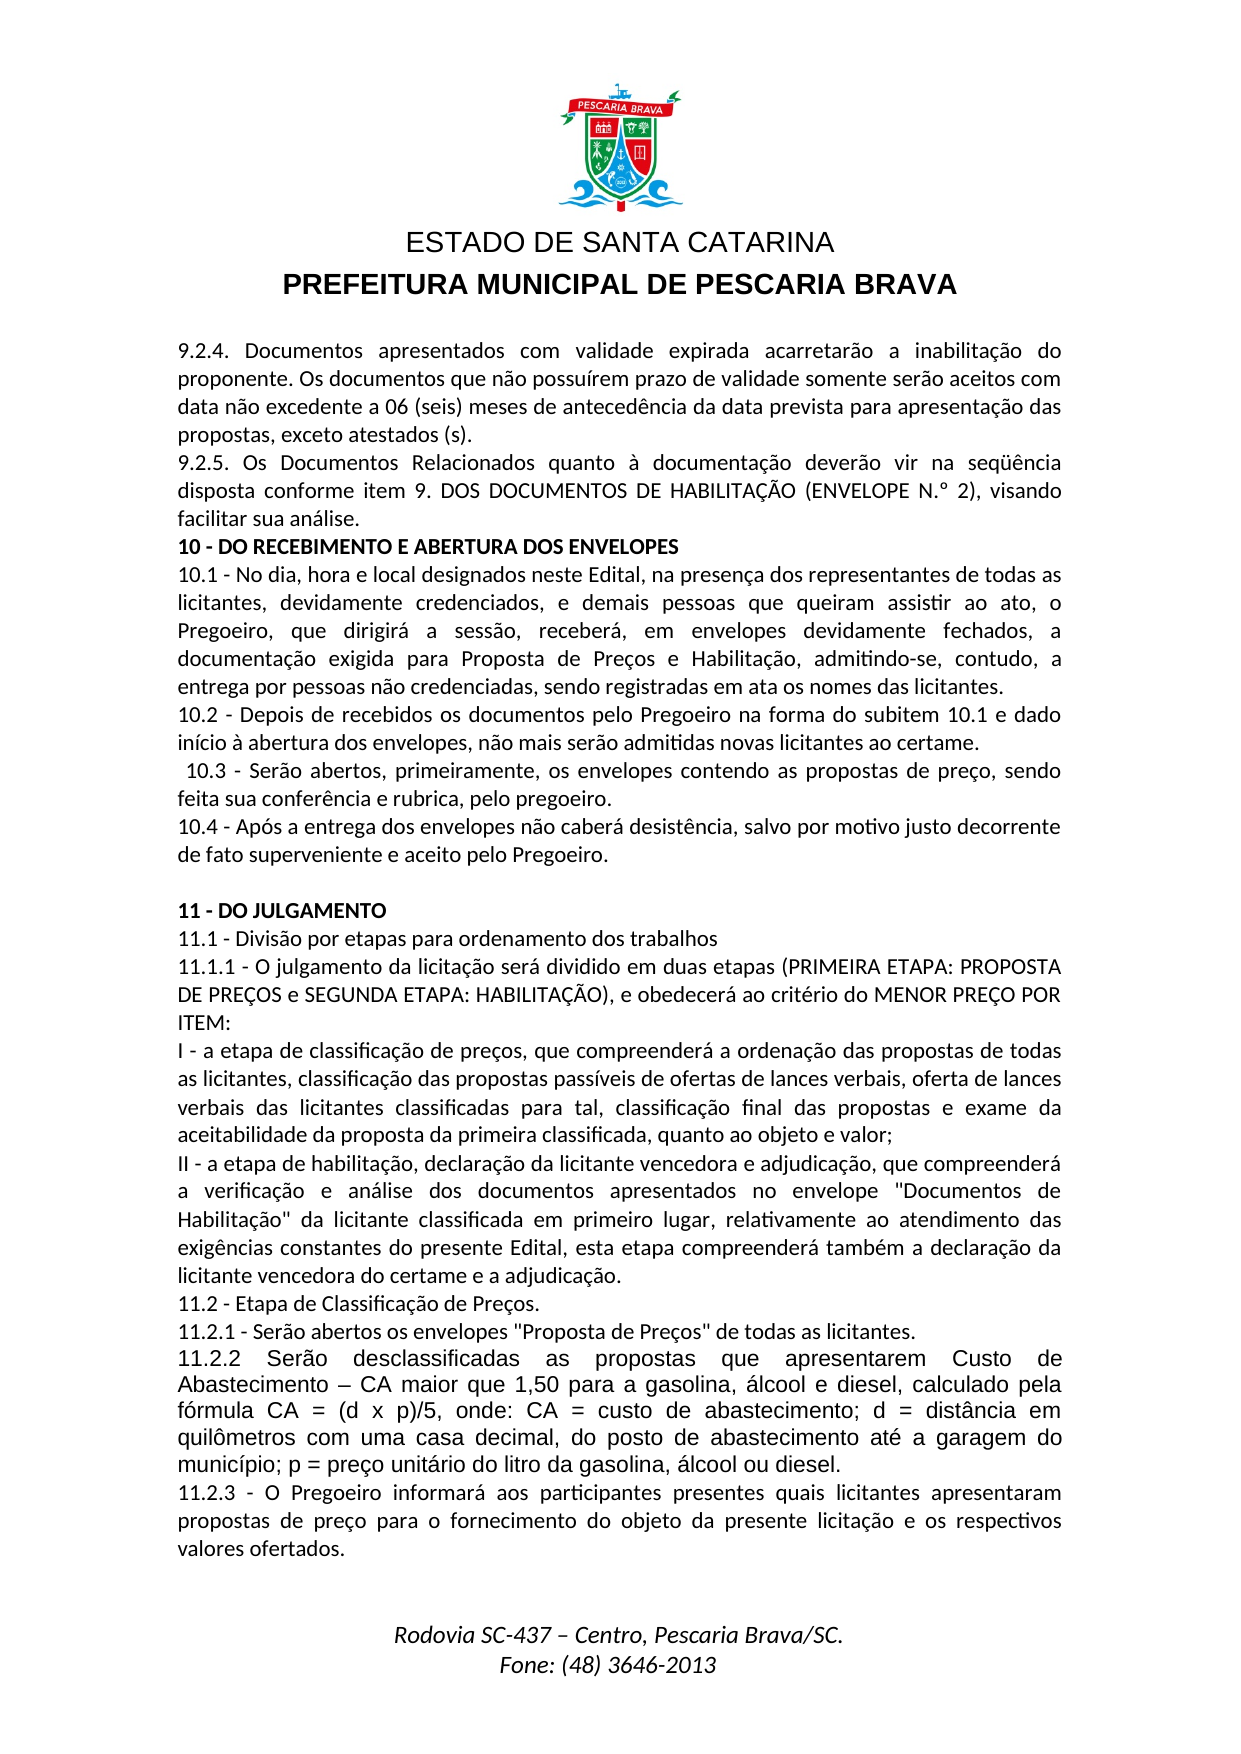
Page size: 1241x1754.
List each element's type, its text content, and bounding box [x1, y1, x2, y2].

text 11.2.3 - O Pregoeiro informará aos participantes presentes quais licitantes apresentaram propostas de preço para o fornecimento do objeto da presente licitação e os respectivos valores ofertados. [177, 1478, 1063, 1562]
text 10.3 - Serão abertos, primeiramente, os envelopes contendo as propostas de preço, sendo feita sua conferência e rubrica, pelo pregoeiro. [177, 756, 1063, 812]
text 11.2.1 - Serão abertos os envelopes "Proposta de Preços" de todas as licitantes. [177, 1317, 1063, 1345]
text 11.1 - Divisão por etapas para ordenamento dos trabalhos [177, 924, 1063, 952]
text II - a etapa de habilitação, declaração da licitante vencedora e adjudicação, que compreenderá a verificação e análise dos documentos apresentados no envelope "Documentos de Habilitação" da licitante classificada em primeiro lugar, relativamente ao atendimento das exigências constantes do presente Edital, esta etapa compreenderá também a declaração da licitante vencedora do certame e a adjudicação. [177, 1149, 1063, 1289]
text 10 - DO RECEBIMENTO E ABERTURA DOS ENVELOPES [177, 532, 1063, 560]
text 11.2.2 Serão desclassificadas as propostas que apresentarem Custo de Abastecimento – CA maior que 1,50 para a gasolina, álcool e diesel, calculado pela fórmula CA = (d x p)/5, onde: CA = custo de abastecimento; d = distância em quilômetros com uma casa decimal, do posto de abastecimento até a garagem do município; p = preço unitário do litro da gasolina, álcool ou diesel. [177, 1345, 1063, 1478]
picture [509, 73, 732, 222]
text 9.2.4. Documentos apresentados com validade expirada acarretarão a inabilitação do proponente. Os documentos que não possuírem prazo de validade somente serão aceitos com data não excedente a 06 (seis) meses de antecedência da data prevista para apresentação das propostas, exceto atestados (s). [177, 336, 1063, 448]
text 11 - DO JULGAMENTO [177, 896, 1063, 924]
text I - a etapa de classificação de preços, que compreenderá a ordenação das propostas de todas as licitantes, classificação das propostas passíveis de ofertas de lances verbais, oferta de lances verbais das licitantes classificadas para tal, classificação final das propostas e exame da aceitabilidade da proposta da primeira classificada, quanto ao objeto e valor; [177, 1037, 1063, 1149]
text 11.1.1 - O julgamento da licitação será dividido em duas etapas (PRIMEIRA ETAPA: PROPOSTA DE PREÇOS e SEGUNDA ETAPA: HABILITAÇÃO), e obedecerá ao critério do MENOR PREÇO POR ITEM: [177, 952, 1063, 1037]
text 10.1 - No dia, hora e local designados neste Edital, na presença dos representantes de todas as licitantes, devidamente credenciados, e demais pessoas que queiram assistir ao ato, o Pregoeiro, que dirigirá a sessão, receberá, em envelopes devidamente fechados, a documentação exigida para Proposta de Preços e Habilitação, admitindo-se, contudo, a entrega por pessoas não credenciadas, sendo registradas em ata os nomes das licitantes. [177, 560, 1063, 700]
text 10.4 - Após a entrega dos envelopes não caberá desistência, salvo por motivo justo decorrente de fato superveniente e aceito pelo Pregoeiro. [177, 812, 1063, 868]
text 9.2.5. Os Documentos Relacionados quanto à documentação deverão vir na seqüência disposta conforme item 9. DOS DOCUMENTOS DE HABILITAÇÃO (ENVELOPE N.º 2), visando facilitar sua análise. [177, 448, 1063, 532]
text 11.2 - Etapa de Classificação de Preços. [177, 1289, 1063, 1317]
text 10.2 - Depois de recebidos os documentos pelo Pregoeiro na forma do subitem 10.1 e dado início à abertura dos envelopes, não mais serão admitidas novas licitantes ao certame. [177, 700, 1063, 756]
